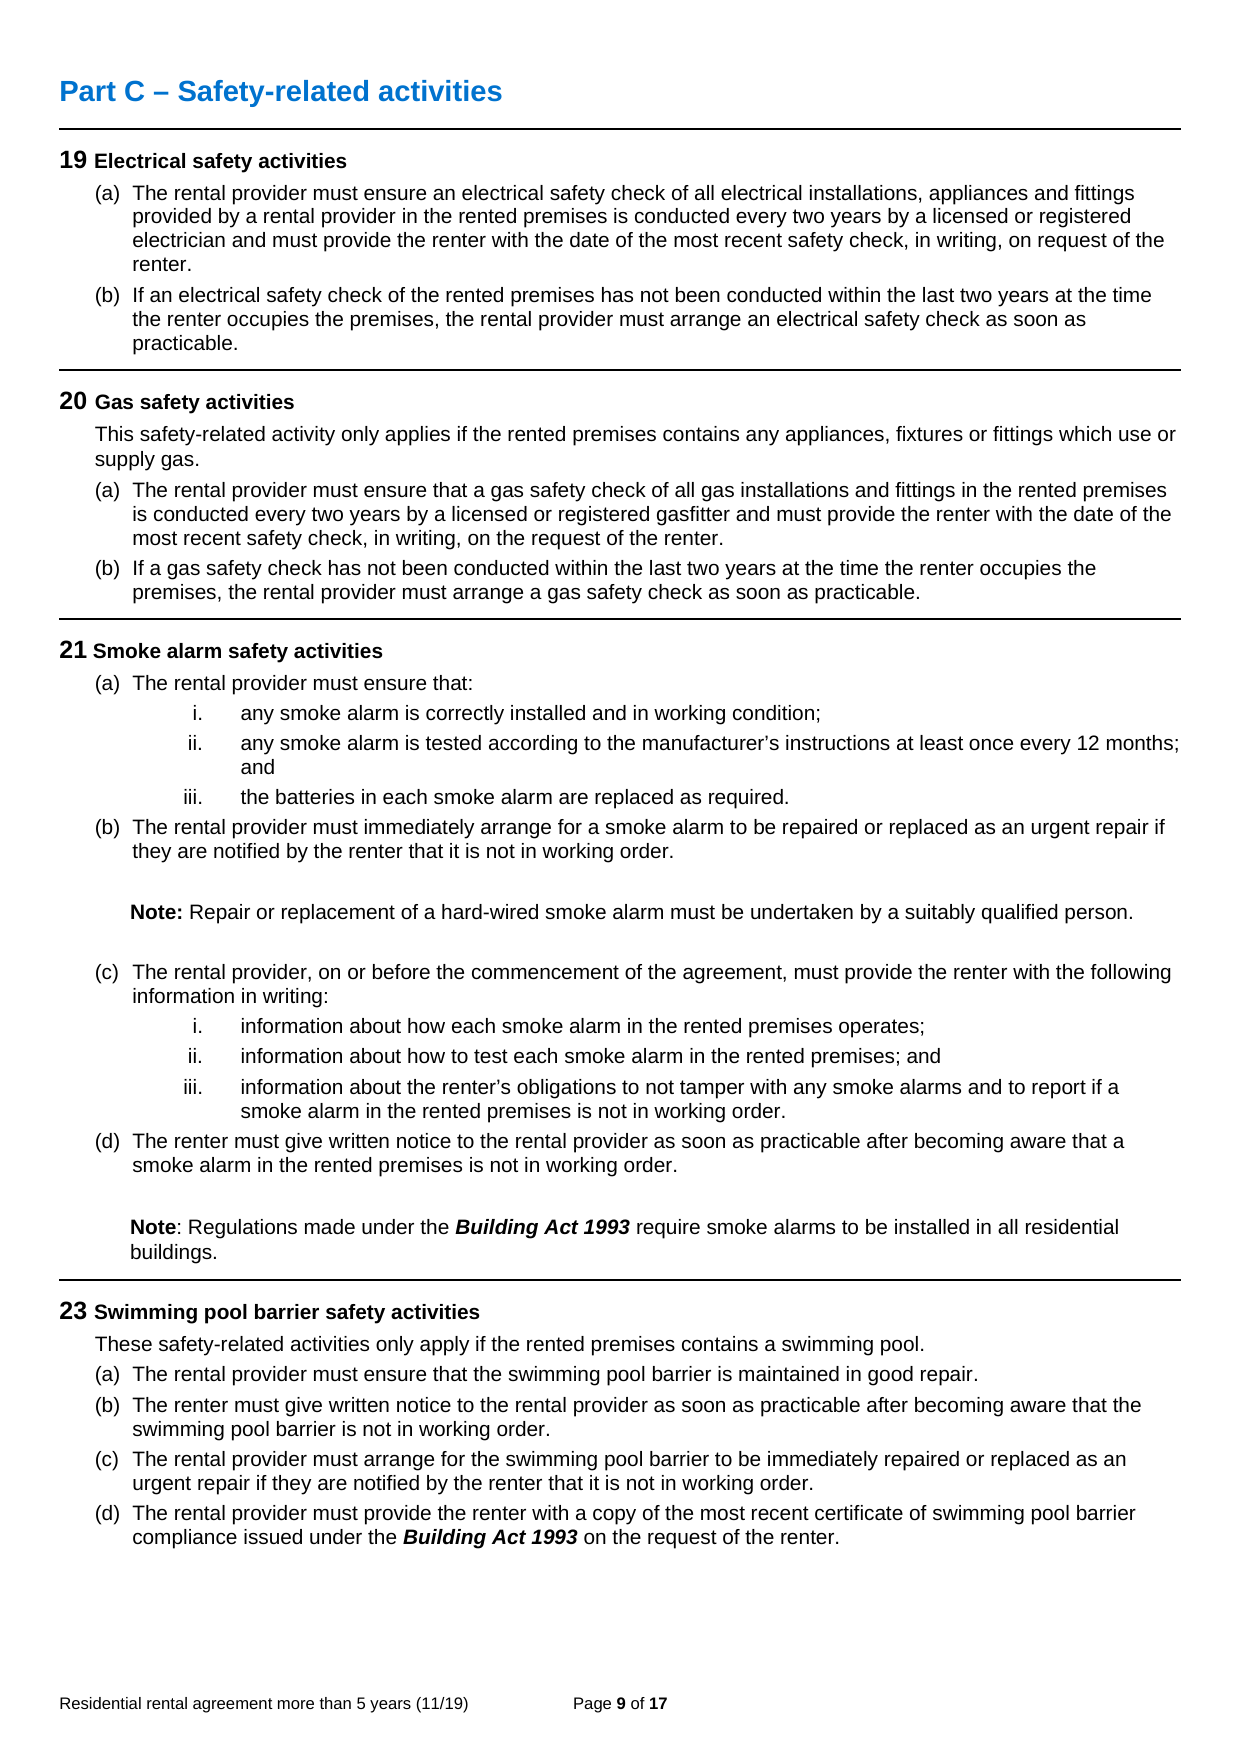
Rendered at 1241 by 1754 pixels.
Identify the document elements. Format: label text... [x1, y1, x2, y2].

list The rental provider must provide the renter with a copy of the most recent certificate of swimming pool barrier compliance issued under the Building Act 1993 on the request of the renter. [94, 1501, 1181, 1549]
list information about the renter’s obligations to not tamper with any smoke alarms and to report if a smoke alarm in the rented premises is not in working order. [203, 1074, 1181, 1122]
list The renter must give written notice to the rental provider as soon as practicable after becoming aware that a smoke alarm in the rented premises is not in working order. [94, 1129, 1181, 1177]
list This safety-related activity only applies if the rented premises contains any appliances, fixtures or fittings which use or supply gas. [94, 421, 1181, 471]
list If an electrical safety check of the rented premises has not been conducted within the last two years at the time the renter occupies the premises, the rental provider must arrange an electrical safety check as soon as practicable. [94, 282, 1181, 354]
list Note: Regulations made under the Building Act 1993 require smoke alarms to be installed in all residential buildings. [130, 1214, 1181, 1264]
list The rental provider, on or before the commencement of the agreement, must provide the renter with the following information in writing: [94, 960, 1181, 1008]
list The rental provider must ensure that the swimming pool barrier is maintained in good repair. [94, 1362, 1181, 1386]
list the batteries in each smoke alarm are replaced as required. [203, 785, 1181, 809]
list information about how each smoke alarm in the rented premises operates; [203, 1014, 1181, 1038]
list Note: Repair or replacement of a hard-wired smoke alarm must be undertaken by a suitably qualified person. [130, 899, 1181, 923]
list The rental provider must arrange for the swimming pool barrier to be immediately repaired or replaced as an urgent repair if they are notified by the renter that it is not in working order. [94, 1447, 1181, 1494]
list information about how to test each smoke alarm in the rented premises; and [203, 1044, 1181, 1068]
list The rental provider must immediately arrange for a smoke alarm to be repaired or replaced as an urgent repair if they are notified by the renter that it is not in working order. [94, 815, 1181, 863]
list The rental provider must ensure that a gas safety check of all gas installations and fittings in the rented premises is conducted every two years by a licensed or registered gasfitter and must provide the renter with the date of the most recent safety check, in writing, on the request of the renter. [94, 477, 1181, 549]
text 20 Gas safety activities [59, 386, 1181, 415]
list If a gas safety check has not been conducted within the last two years at the time the renter occupies the premises, the rental provider must arrange a gas safety check as soon as practicable. [94, 556, 1181, 603]
list The rental provider must ensure that: [94, 670, 1181, 694]
list The rental provider must ensure an electrical safety check of all electrical installations, appliances and fittings provided by a rental provider in the rented premises is conducted every two years by a licensed or registered electrician and must provide the renter with the date of the most recent safety check, in writing, on request of the renter. [94, 180, 1181, 276]
text 23 Swimming pool barrier safety activities [59, 1296, 1181, 1325]
subtitle Part C – Safety-related activities [59, 74, 1181, 107]
list any smoke alarm is correctly installed and in working condition; [203, 701, 1181, 724]
list These safety-related activities only apply if the rented premises contains a swimming pool. [94, 1331, 1181, 1356]
list The renter must give written notice to the rental provider as soon as practicable after becoming aware that the swimming pool barrier is not in working order. [94, 1392, 1181, 1440]
text 21 Smoke alarm safety activities [59, 635, 1181, 664]
list any smoke alarm is tested according to the manufacturer’s instructions at least once every 12 months; and [203, 731, 1181, 779]
text 19 Electrical safety activities [59, 145, 1181, 174]
